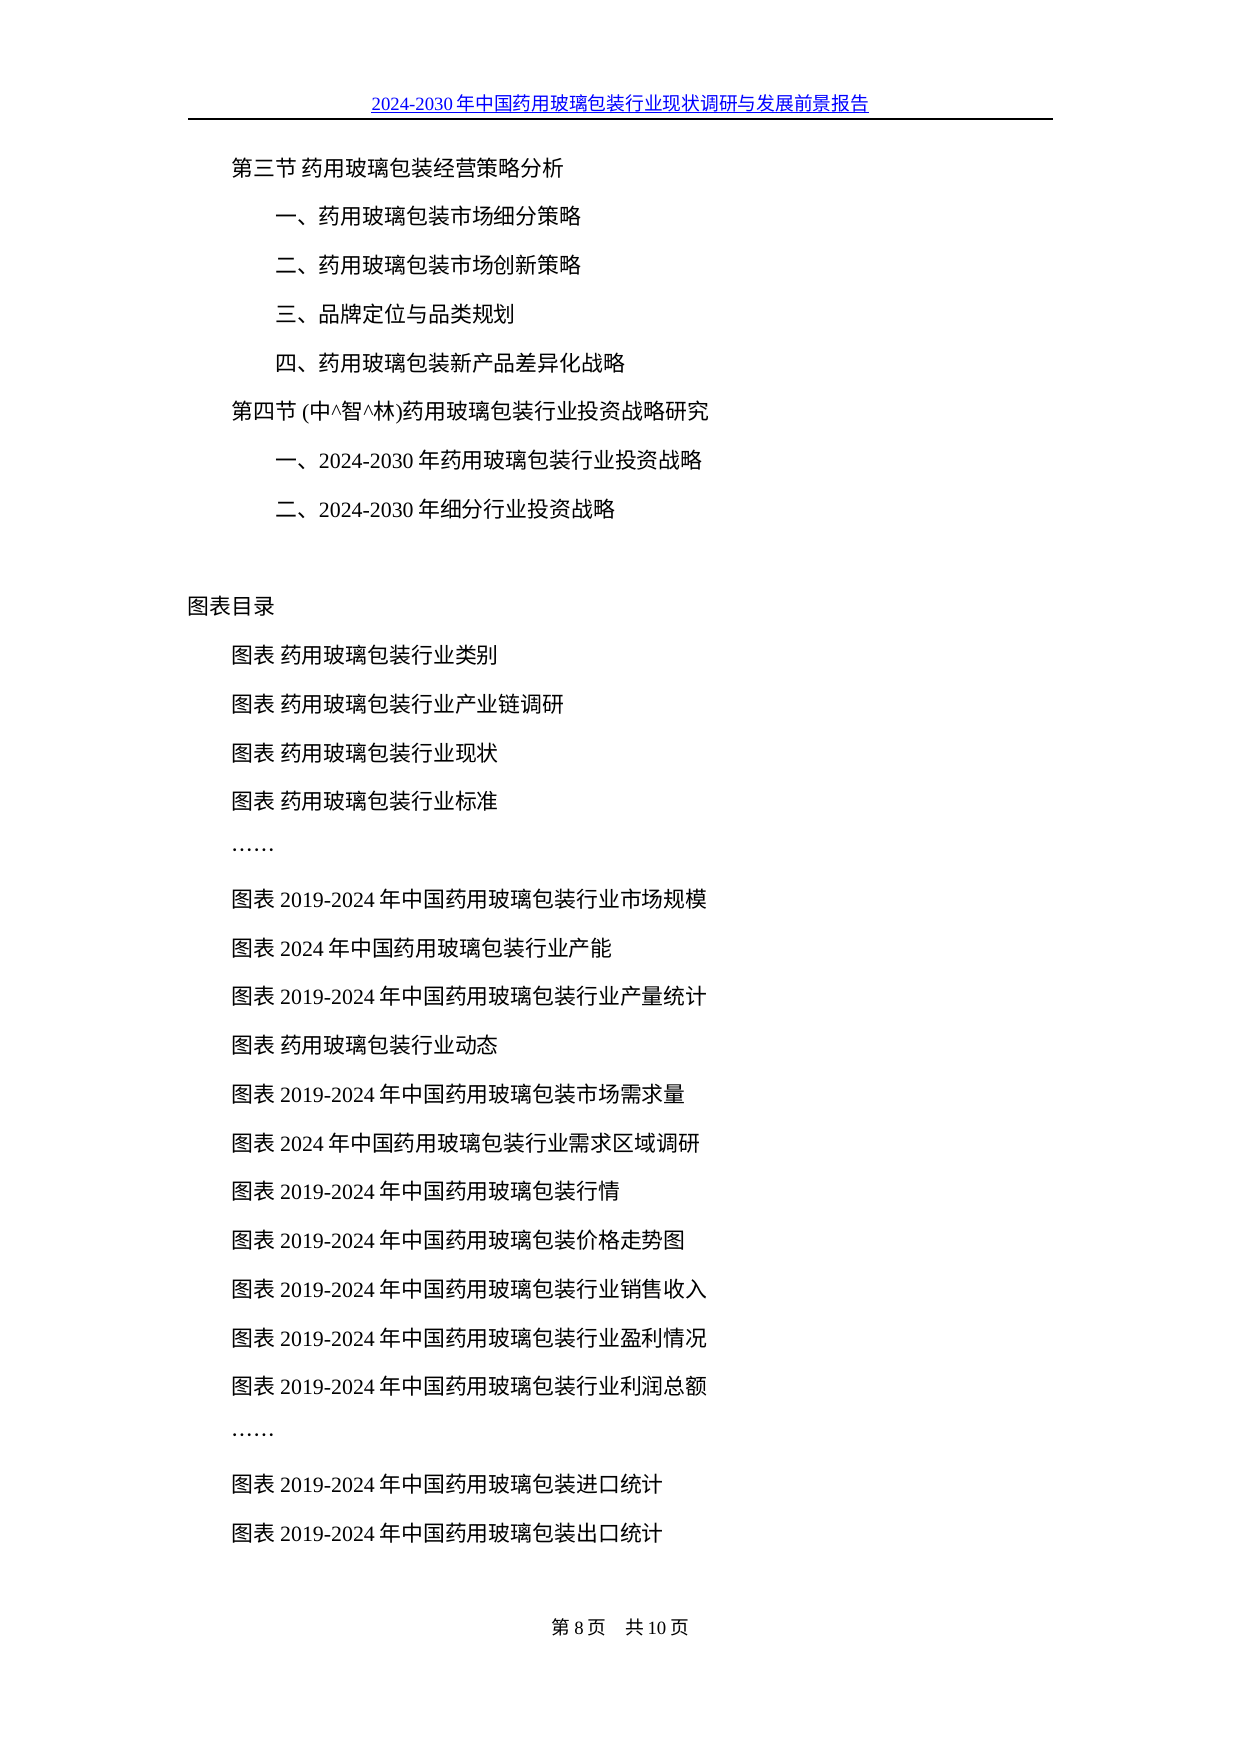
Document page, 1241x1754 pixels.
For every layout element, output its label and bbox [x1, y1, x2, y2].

text [187, 150, 1053, 1548]
